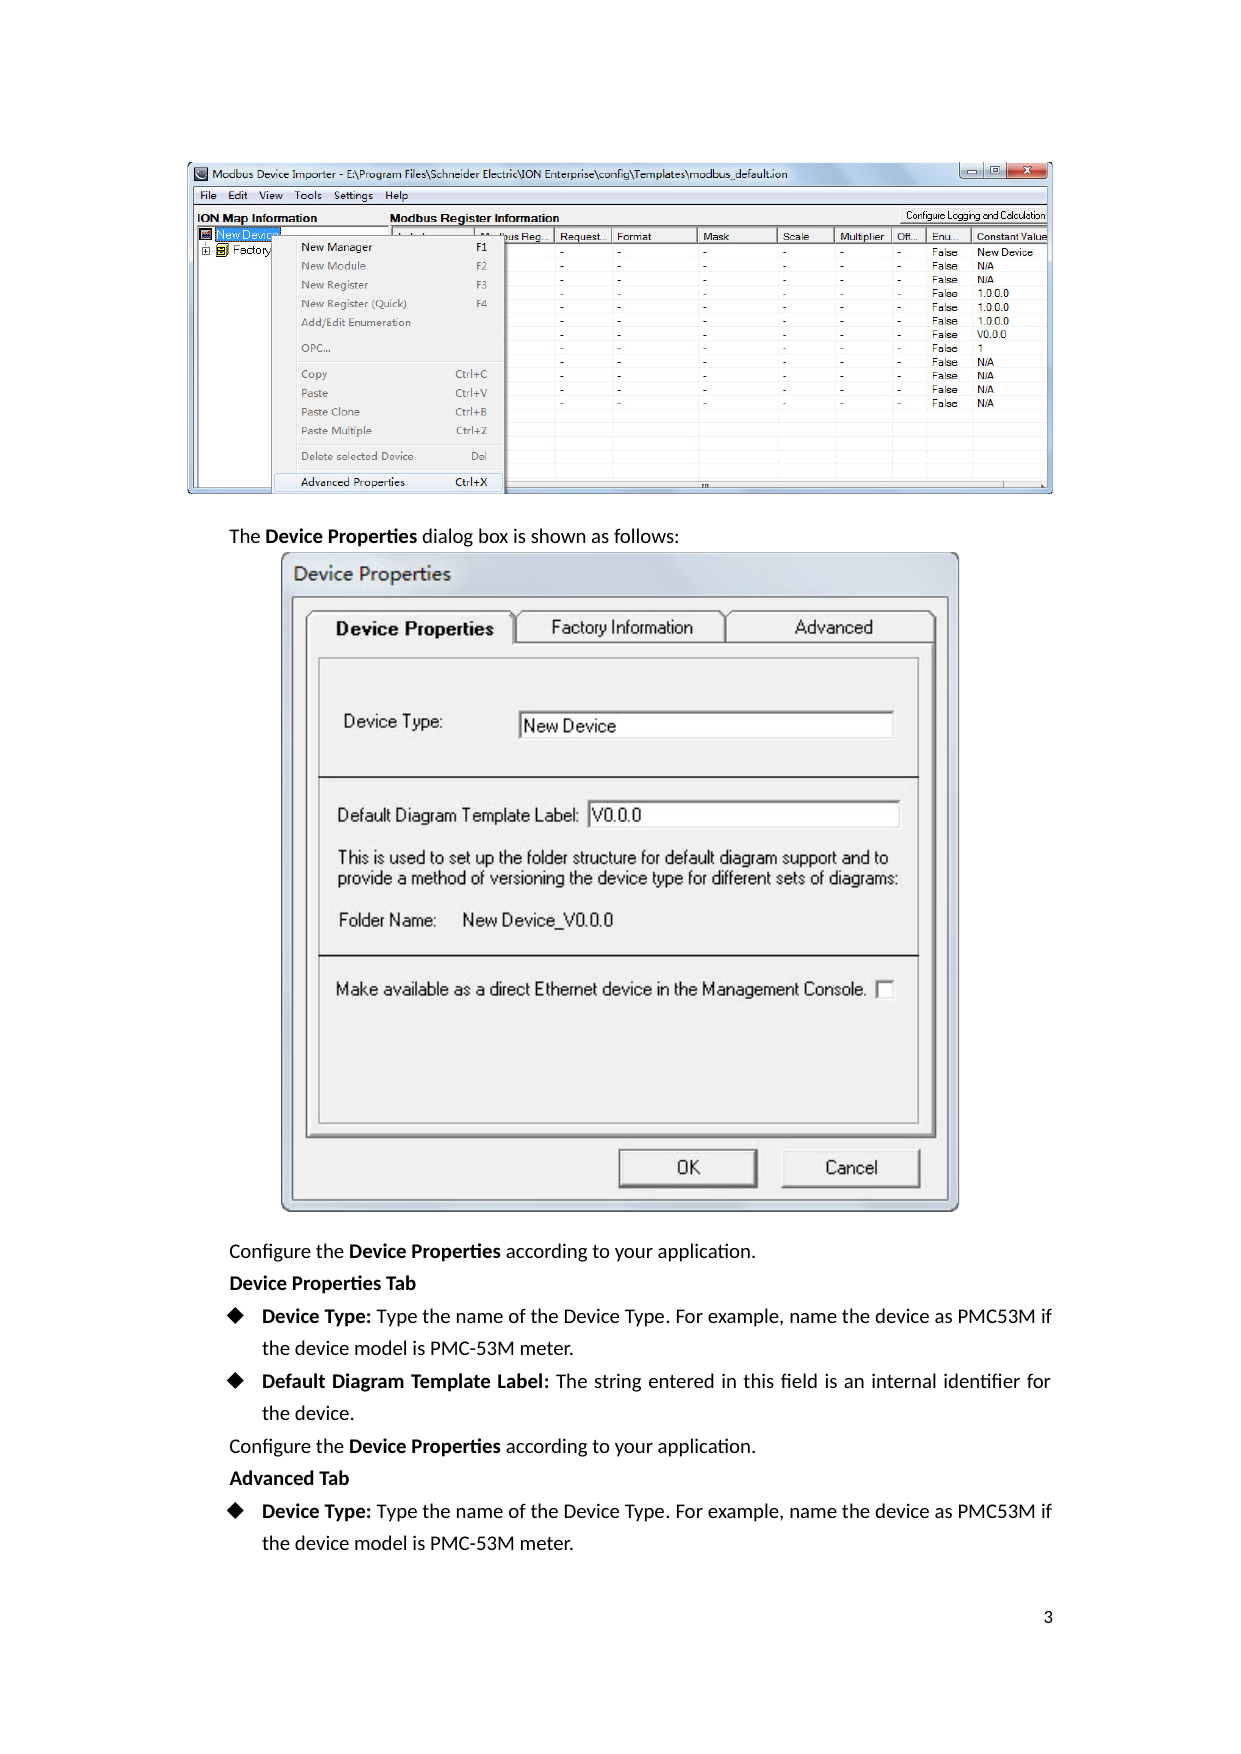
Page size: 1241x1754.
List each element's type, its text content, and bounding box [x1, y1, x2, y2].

text Advanced Tab [187, 1462, 1053, 1494]
text Device Properties Tab [187, 1267, 1053, 1299]
text Configure the Device Properties according to your application. [187, 1234, 1053, 1267]
list Default Diagram Template Label: The string entered in this field is an internal identifier for the device. [225, 1364, 1053, 1429]
text The Device Properties dialog box is shown as follows: [187, 519, 1053, 552]
list Device Type: Type the name of the Device Type. For example, name the device as PMC53M if the device model is PMC-53M meter. [225, 1299, 1053, 1364]
picture [281, 552, 960, 1212]
text Configure the Device Properties according to your application. [187, 1429, 1053, 1462]
list Device Type: Type the name of the Device Type. For example, name the device as PMC53M if the device model is PMC-53M meter. [225, 1494, 1053, 1559]
picture [187, 162, 1053, 494]
